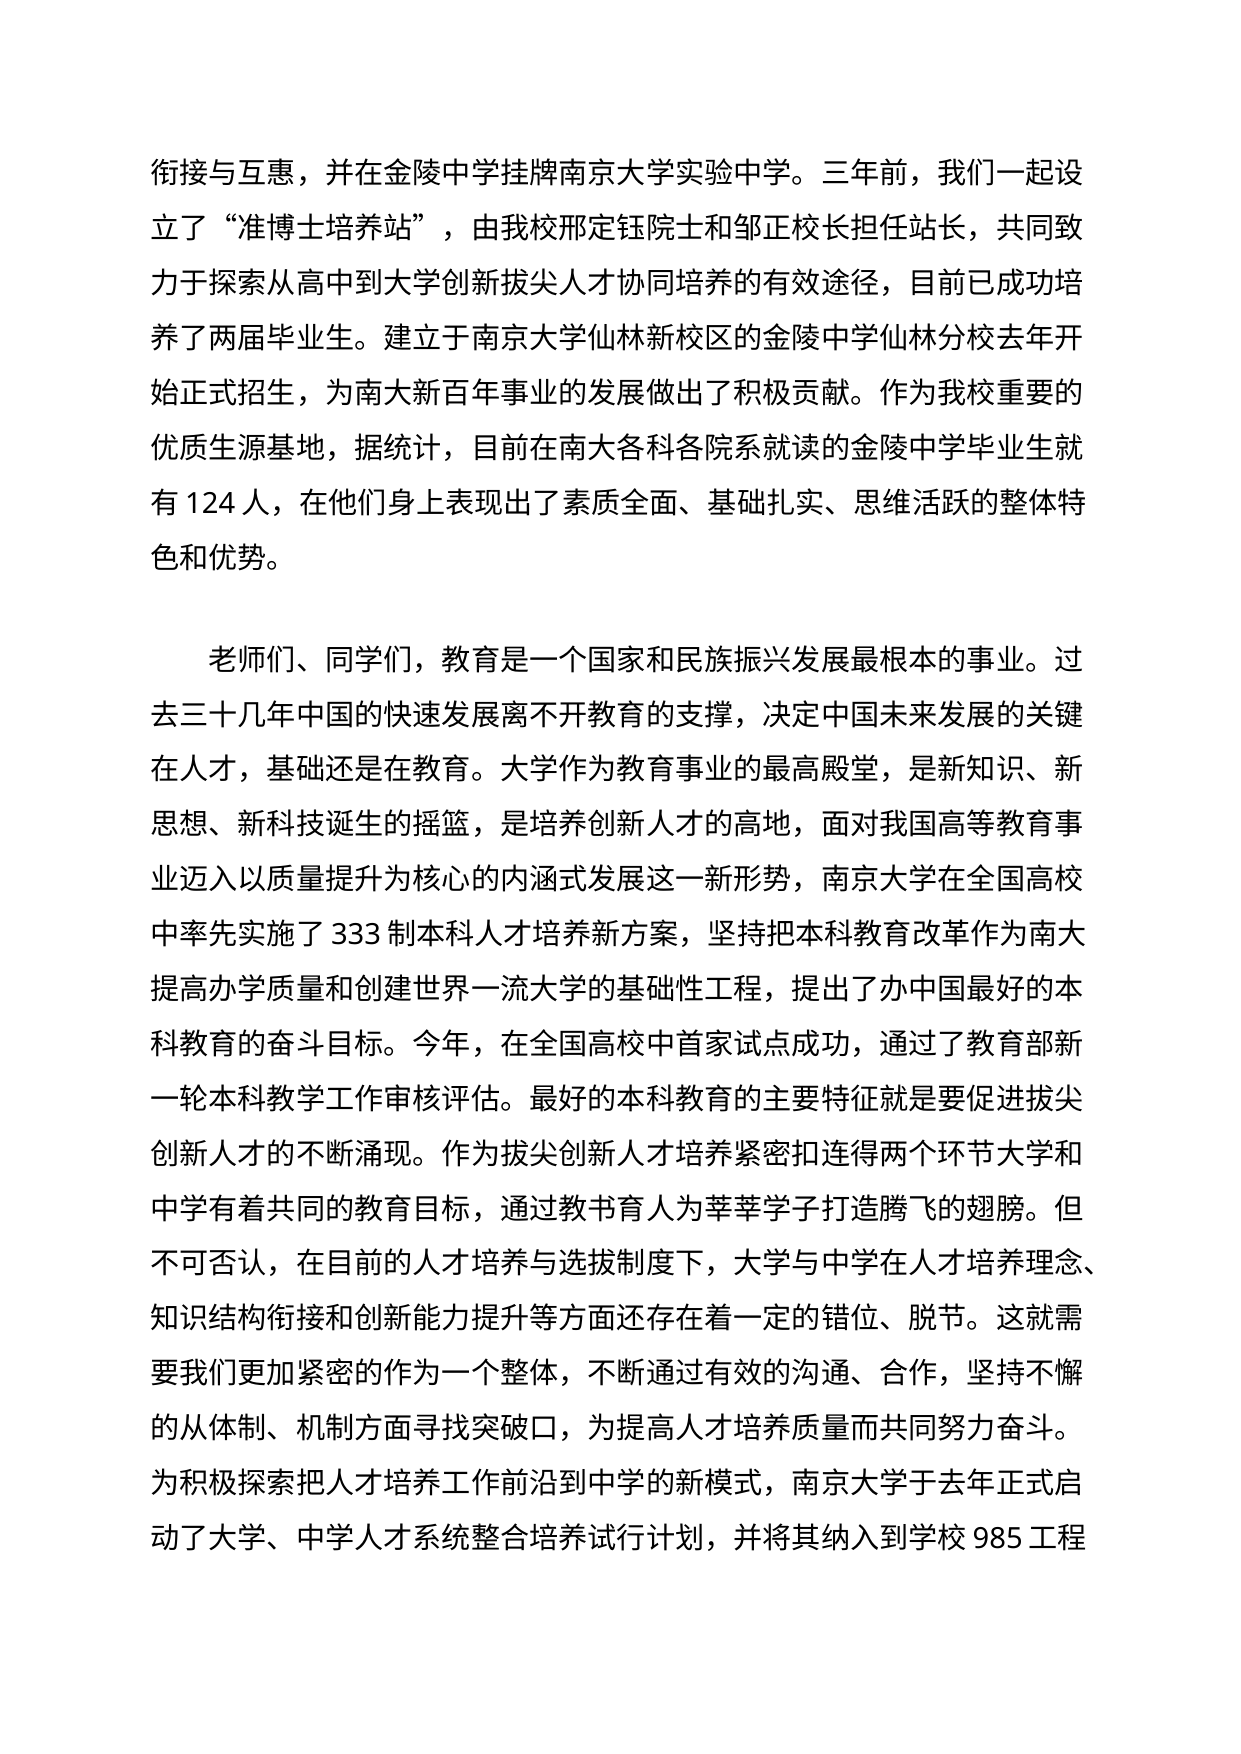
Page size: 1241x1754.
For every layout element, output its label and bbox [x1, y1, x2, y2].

text [150, 636, 1090, 1557]
text [150, 150, 1090, 577]
